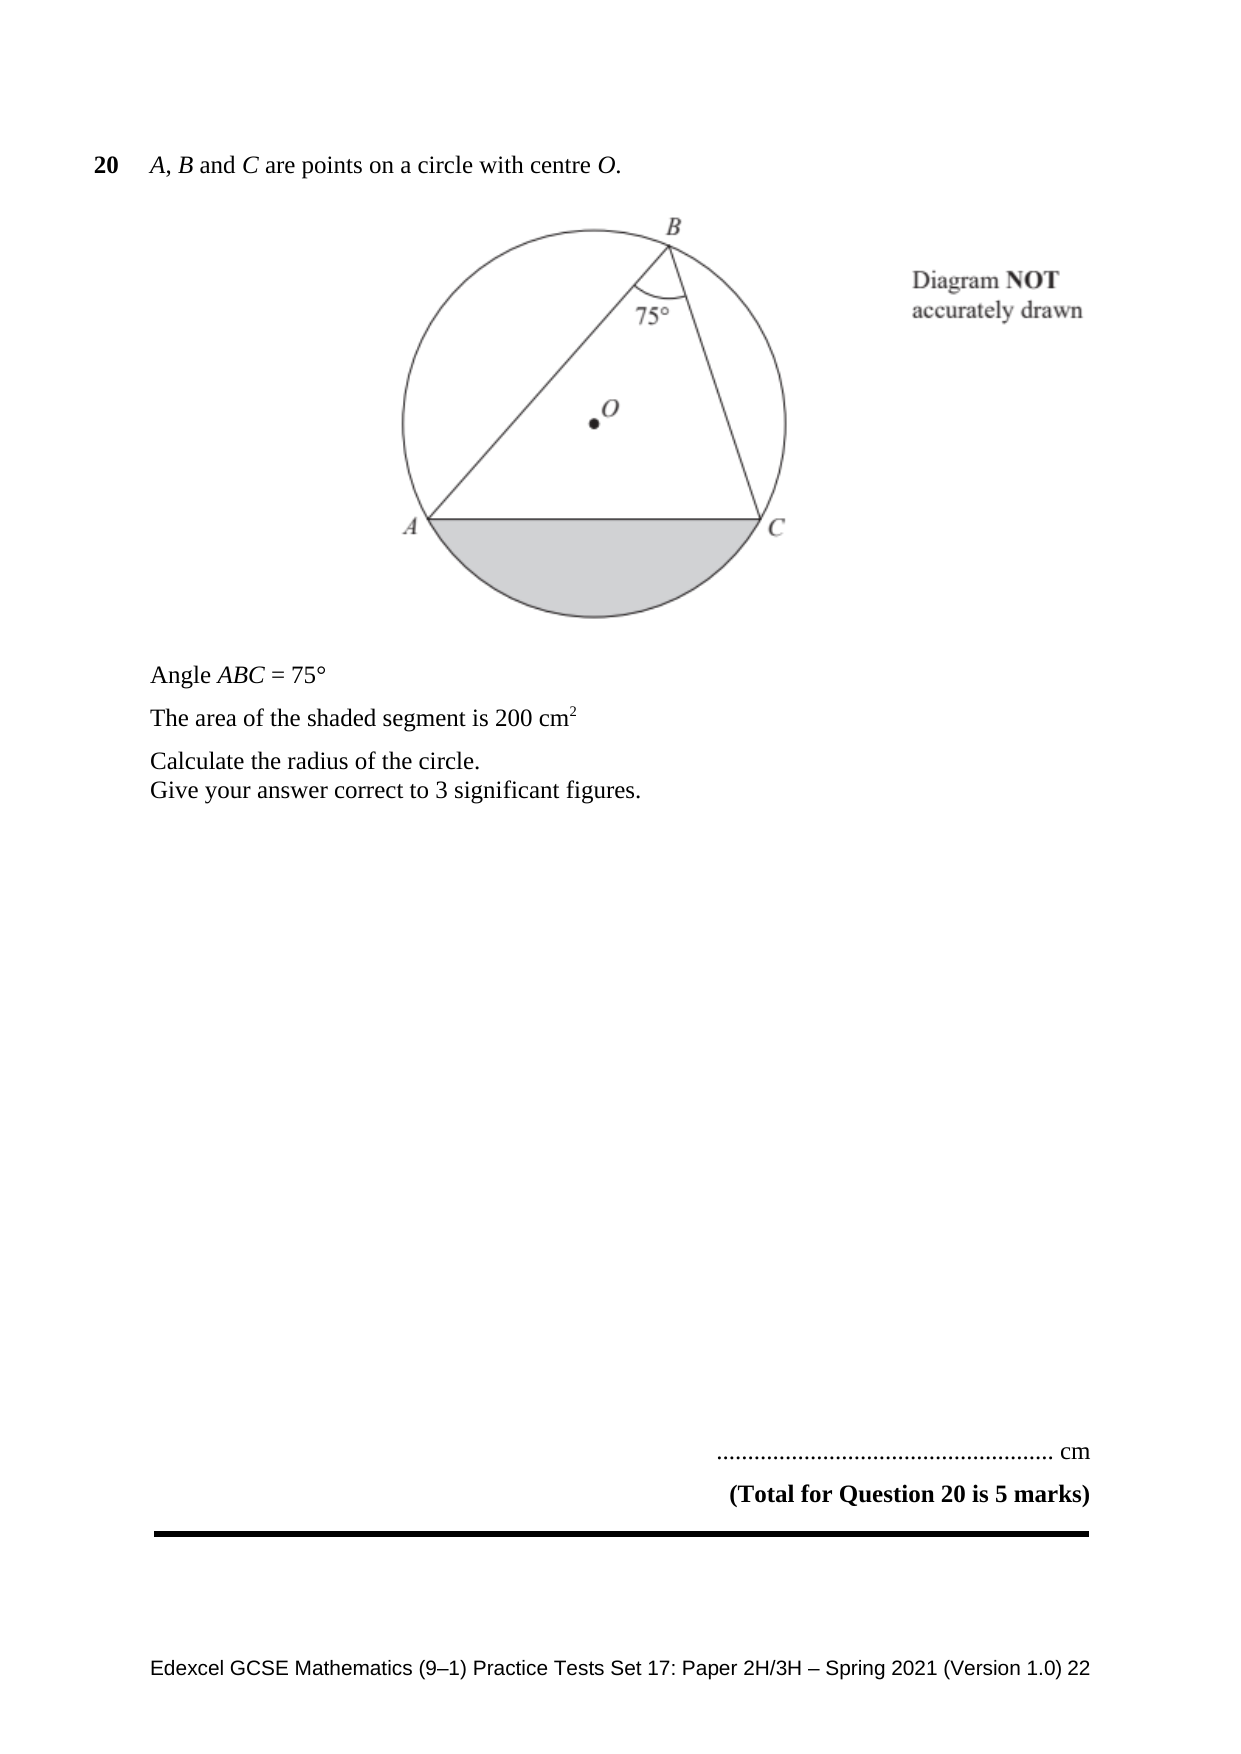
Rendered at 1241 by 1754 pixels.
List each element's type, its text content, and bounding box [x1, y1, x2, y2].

text ...................................................... cm [150, 1436, 1090, 1465]
text Angle ABC = 75° [150, 660, 1090, 688]
text The area of the shaded segment is 200 cm2 [150, 703, 1090, 732]
text (Total for Question 20 is 5 marks) [150, 1479, 1090, 1508]
text Give your answer correct to 3 significant figures. [150, 775, 1090, 803]
text Calculate the radius of the circle. [150, 746, 1090, 775]
text 20 A, B and C are points on a circle with centre O. [94, 150, 1090, 179]
